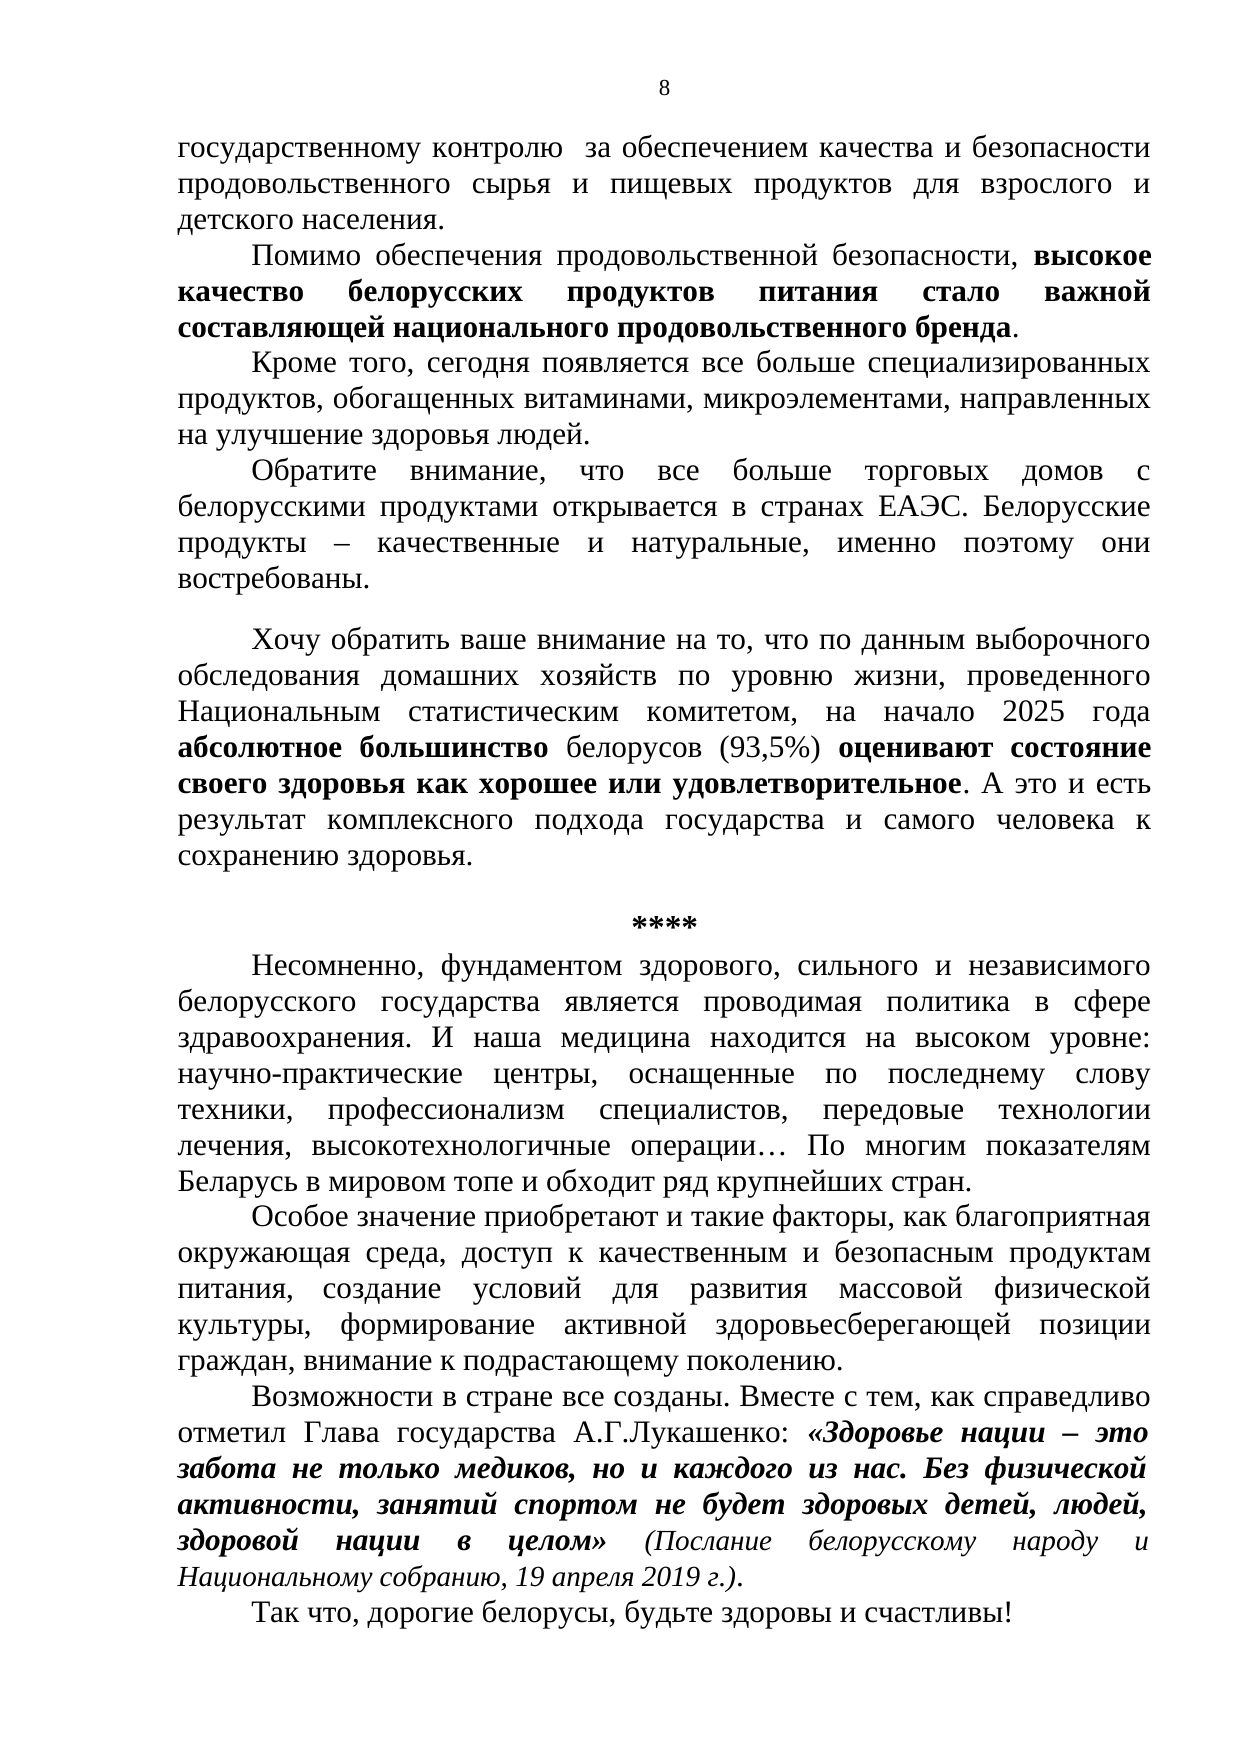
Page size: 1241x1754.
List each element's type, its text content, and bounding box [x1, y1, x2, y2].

text Особое значение приобретают и такие факторы, как благоприятная окружающая среда, доступ к качественным и безопасным продуктам питания, создание условий для развития массовой физической культуры, формирование активной здоровьесберегающей позиции граждан, внимание к подрастающему поколению. [177, 1198, 1152, 1377]
text Помимо обеспечения продовольственной безопасности, высокое качество белорусских продуктов питания стало важной составляющей национального продовольственного бренда. [177, 236, 1152, 344]
text Кроме того, сегодня появляется все больше специализированных продуктов, обогащенных витаминами, микроэлементами, направленных на улучшение здоровья людей. [177, 344, 1152, 452]
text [177, 128, 1152, 236]
text Хочу обратить ваше внимание на то, что по данным выборочного обследования домашних хозяйств по уровню жизни, проведенного Национальным статистическим комитетом, на начало 2025 года абсолютное большинство белорусов (93,5%) оценивают состояние своего здоровья как хорошее или удовлетворительное. А это и есть результат комплексного подхода государства и самого человека к сохранению здоровья. [177, 620, 1152, 872]
text **** [177, 908, 1152, 946]
text Возможности в стране все созданы. Вместе с тем, как справедливо отметил Глава государства А.Г.Лукашенко: «Здоровье нации – это забота не только медиков, но и каждого из нас. Без физической активности, занятий спортом не будет здоровых детей, людей, здоровой нации в целом» (Послание белорусскому народу и Национальному собранию, 19 апреля 2019 г.). [177, 1377, 1152, 1593]
text Так что, дорогие белорусы, будьте здоровы и счастливы! [177, 1593, 1152, 1629]
text Несомненно, фундаментом здорового, сильного и независимого белорусского государства является проводимая политика в сфере здравоохранения. И наша медицина находится на высоком уровне: научно-практические центры, оснащенные по последнему слову техники, профессионализм специалистов, передовые технологии лечения, высокотехнологичные операции… По многим показателям Беларусь в мировом топе и обходит ряд крупнейших стран. [177, 946, 1152, 1198]
text Обратите внимание, что все больше торговых домов с белорусскими продуктами открывается в странах ЕАЭС. Белорусские продукты – качественные и натуральные, именно поэтому они востребованы. [177, 452, 1152, 595]
